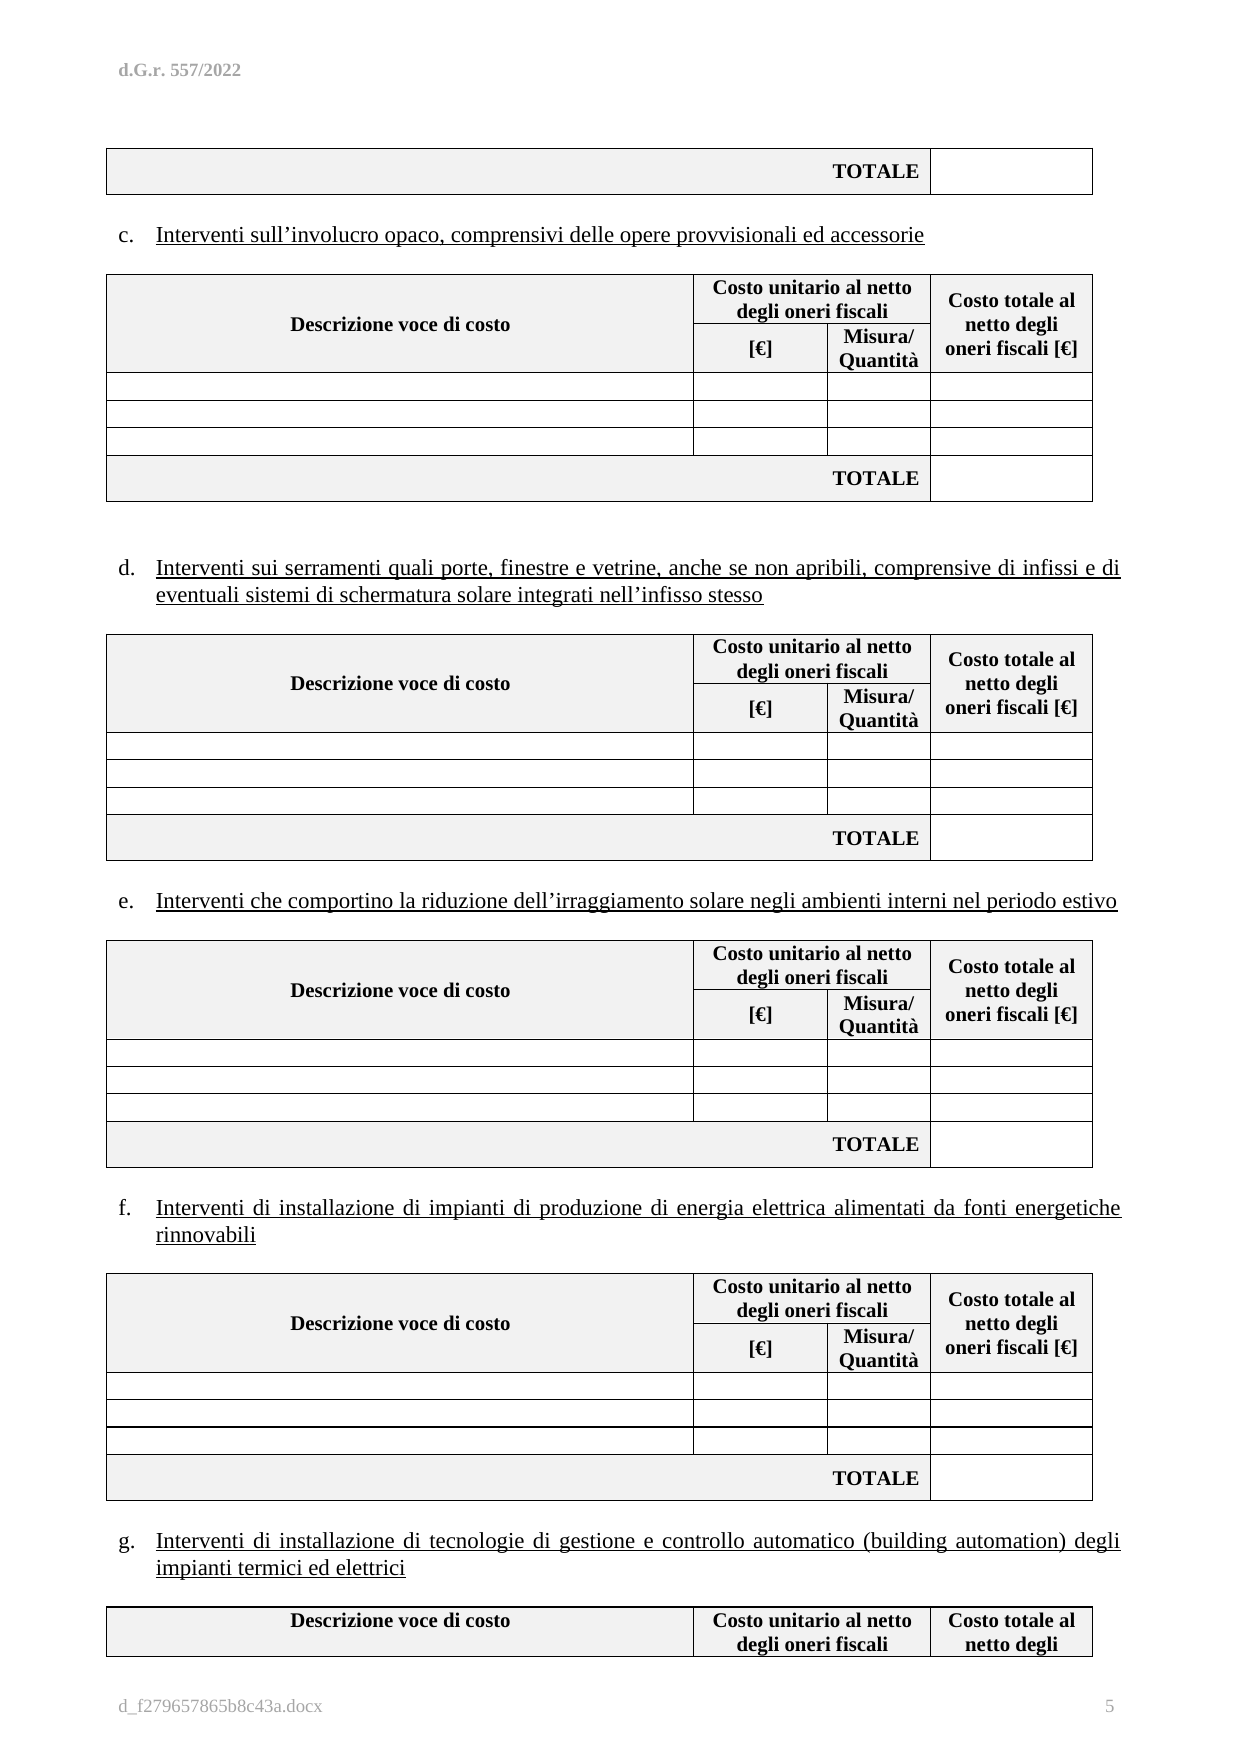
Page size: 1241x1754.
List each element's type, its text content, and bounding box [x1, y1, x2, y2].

table_cell [931, 760, 1092, 787]
table_cell [931, 428, 1092, 454]
table_cell [828, 1428, 930, 1454]
table_cell [694, 1400, 827, 1426]
table_cell TOTALE [107, 456, 930, 501]
table_cell TOTALE [107, 815, 930, 860]
table_cell [694, 401, 827, 427]
table_cell [931, 788, 1092, 814]
table_cell [931, 1428, 1092, 1454]
table_cell [828, 428, 930, 454]
table_cell [107, 788, 693, 814]
table_header Descrizione voce di costo [107, 1274, 693, 1372]
table_cell [828, 373, 930, 400]
table_header Costo totale al netto degli oneri fiscali [€] [931, 941, 1092, 1038]
table_cell [931, 1067, 1092, 1093]
table_cell [828, 401, 930, 427]
table_cell TOTALE [107, 1455, 930, 1500]
table_cell [107, 428, 693, 454]
table_cell [694, 788, 827, 814]
table_cell TOTALE [107, 149, 930, 194]
table_cell [828, 788, 930, 814]
table_cell [828, 1094, 930, 1121]
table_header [694, 275, 930, 323]
table_cell Misura/ Quantità [828, 990, 930, 1038]
table_cell [828, 1067, 930, 1093]
table_header Costo unitario al netto degli oneri fiscali [694, 635, 930, 683]
table_header Costo totale al netto degli oneri fiscali [€] [931, 635, 1092, 732]
table_cell [828, 1400, 930, 1426]
table_cell [828, 760, 930, 787]
table_header Costo unitario al netto degli oneri fiscali [694, 1608, 930, 1656]
table_cell [107, 1373, 693, 1399]
table_cell [€] [694, 990, 827, 1038]
list Interventi sui serramenti quali porte, finestre e vetrine, anche se non apribili, comprensive di infissi e di eventuali sistemi di schermatura solare integrati nell’infisso stesso [118, 554, 1122, 607]
table_header Descrizione voce di costo [107, 635, 693, 732]
list Interventi che comportino la riduzione dell’irraggiamento solare negli ambienti interni nel periodo estivo [118, 887, 1122, 914]
table_cell [€] [694, 1324, 827, 1372]
table_cell [107, 1067, 693, 1093]
table_cell [694, 1373, 827, 1399]
table_cell [931, 733, 1092, 759]
table_cell [694, 760, 827, 787]
table_cell Misura/ Quantità [828, 324, 930, 372]
table_cell [931, 1373, 1092, 1399]
table_cell Misura/ Quantità [828, 1324, 930, 1372]
table_cell [828, 1373, 930, 1399]
list Interventi sull’involucro opaco, comprensivi delle opere provvisionali ed accessorie [118, 221, 1122, 248]
table_header Costo totale al netto degli oneri fiscali [€] [931, 1274, 1092, 1372]
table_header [107, 1608, 693, 1656]
table_cell [931, 1040, 1092, 1066]
table_cell [€] [694, 684, 827, 732]
table_cell [694, 1428, 827, 1454]
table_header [931, 275, 1092, 372]
table_cell [828, 733, 930, 759]
table_cell [694, 428, 827, 454]
list Interventi di installazione di tecnologie di gestione e controllo automatico (building automation) degli impianti termici ed elettrici [118, 1527, 1122, 1580]
table_cell [931, 401, 1092, 427]
table_cell [931, 1455, 1092, 1500]
table_header Costo unitario al netto degli oneri fiscali [694, 1274, 930, 1322]
table_cell TOTALE [107, 1122, 930, 1167]
table_cell [694, 1094, 827, 1121]
table_cell [107, 1400, 693, 1426]
table_cell [931, 149, 1092, 194]
table_cell [931, 456, 1092, 501]
table_header Costo unitario al netto degli oneri fiscali [694, 941, 930, 989]
table_cell [694, 733, 827, 759]
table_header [931, 1608, 1092, 1656]
table_cell [931, 1094, 1092, 1121]
table_cell [694, 1067, 827, 1093]
table_cell [694, 373, 827, 400]
table_cell [828, 1040, 930, 1066]
table_cell [107, 733, 693, 759]
table_header Descrizione voce di costo [107, 275, 693, 372]
table_cell [931, 1400, 1092, 1426]
table_cell [107, 401, 693, 427]
table_cell [107, 373, 693, 400]
table_cell [694, 1040, 827, 1066]
table_cell [107, 1094, 693, 1121]
table_header Descrizione voce di costo [107, 941, 693, 1038]
table_cell [107, 760, 693, 787]
table_cell Misura/ Quantità [828, 684, 930, 732]
table_cell [931, 373, 1092, 400]
table_cell [107, 1428, 693, 1454]
table_cell [€] [694, 324, 827, 372]
table_cell [931, 1122, 1092, 1167]
table_cell [107, 1040, 693, 1066]
table_cell [931, 815, 1092, 860]
list Interventi di installazione di impianti di produzione di energia elettrica alimentati da fonti energetiche rinnovabili [118, 1194, 1122, 1247]
